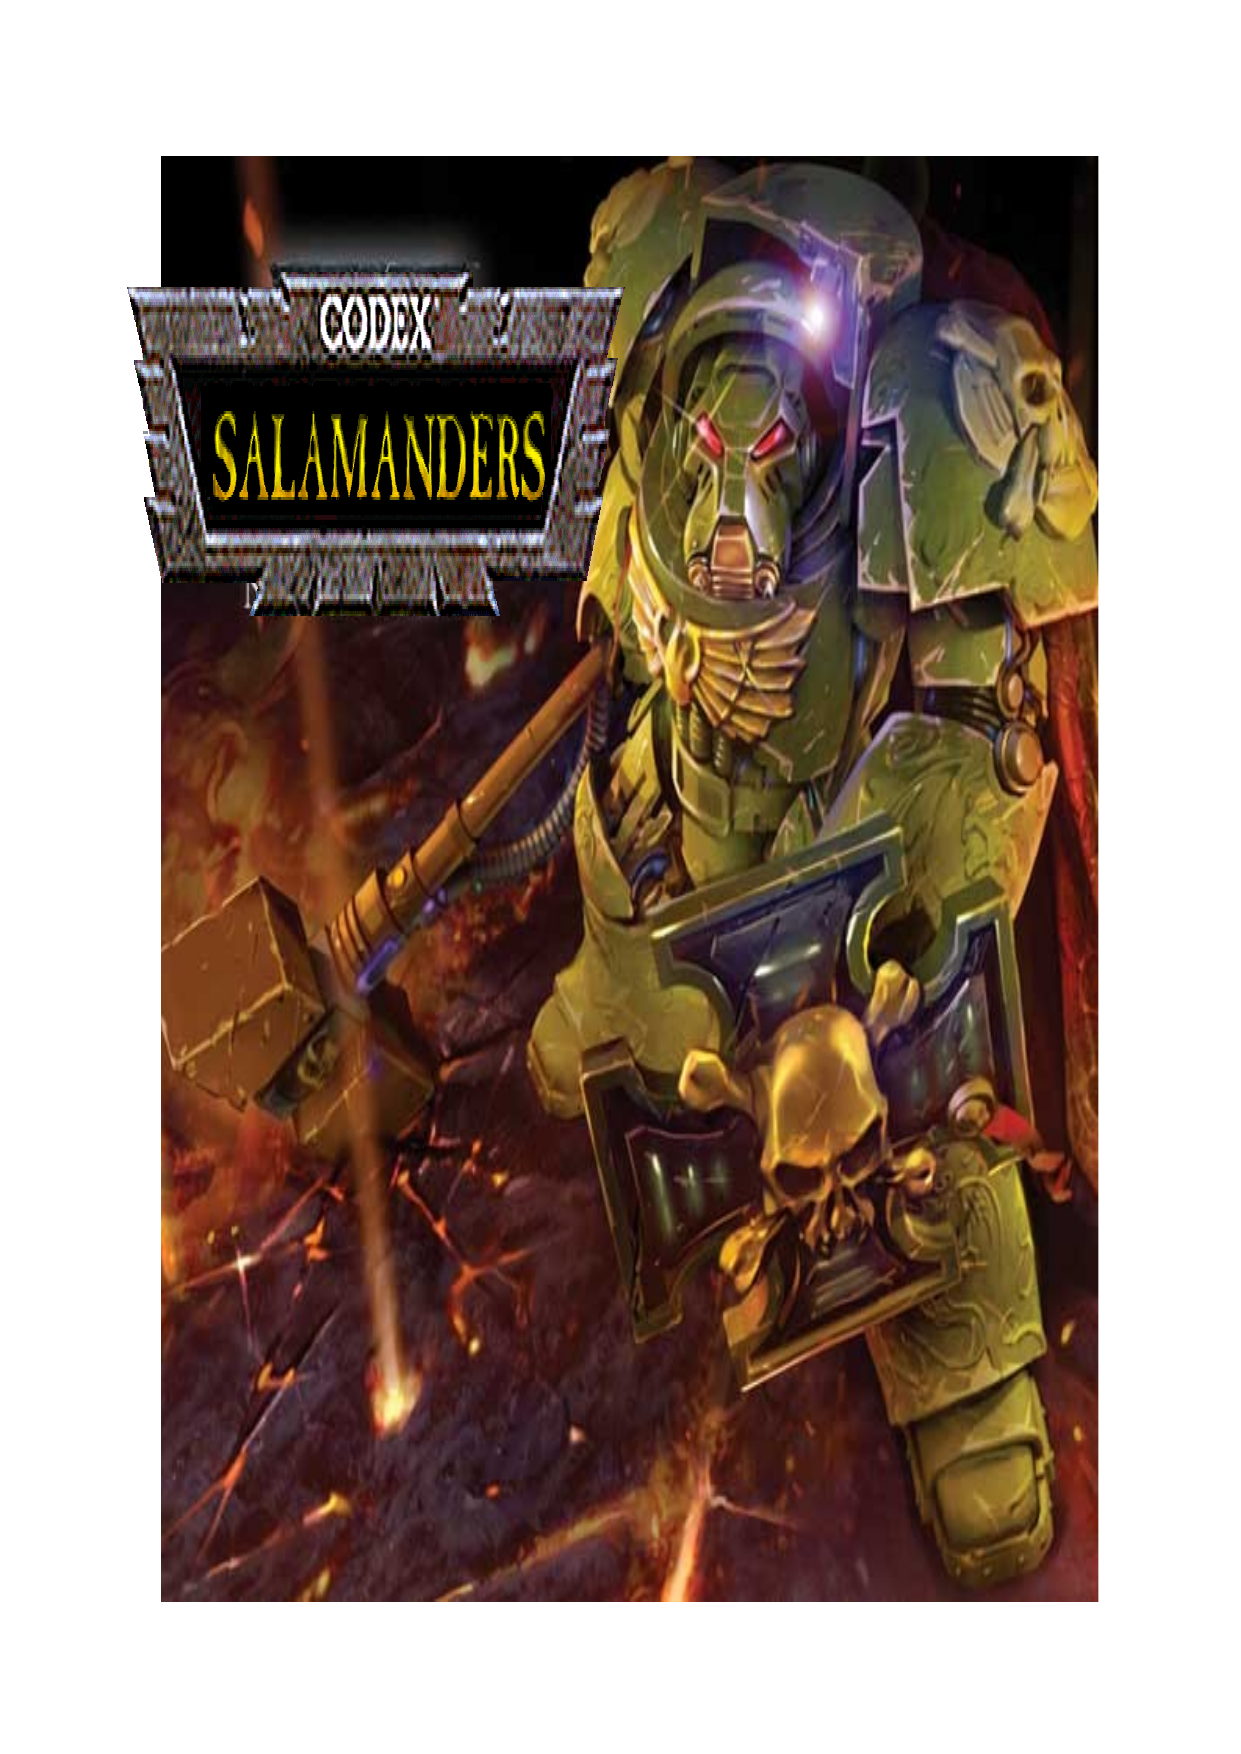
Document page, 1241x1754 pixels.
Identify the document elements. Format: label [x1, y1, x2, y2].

picture [121, 156, 1099, 1599]
